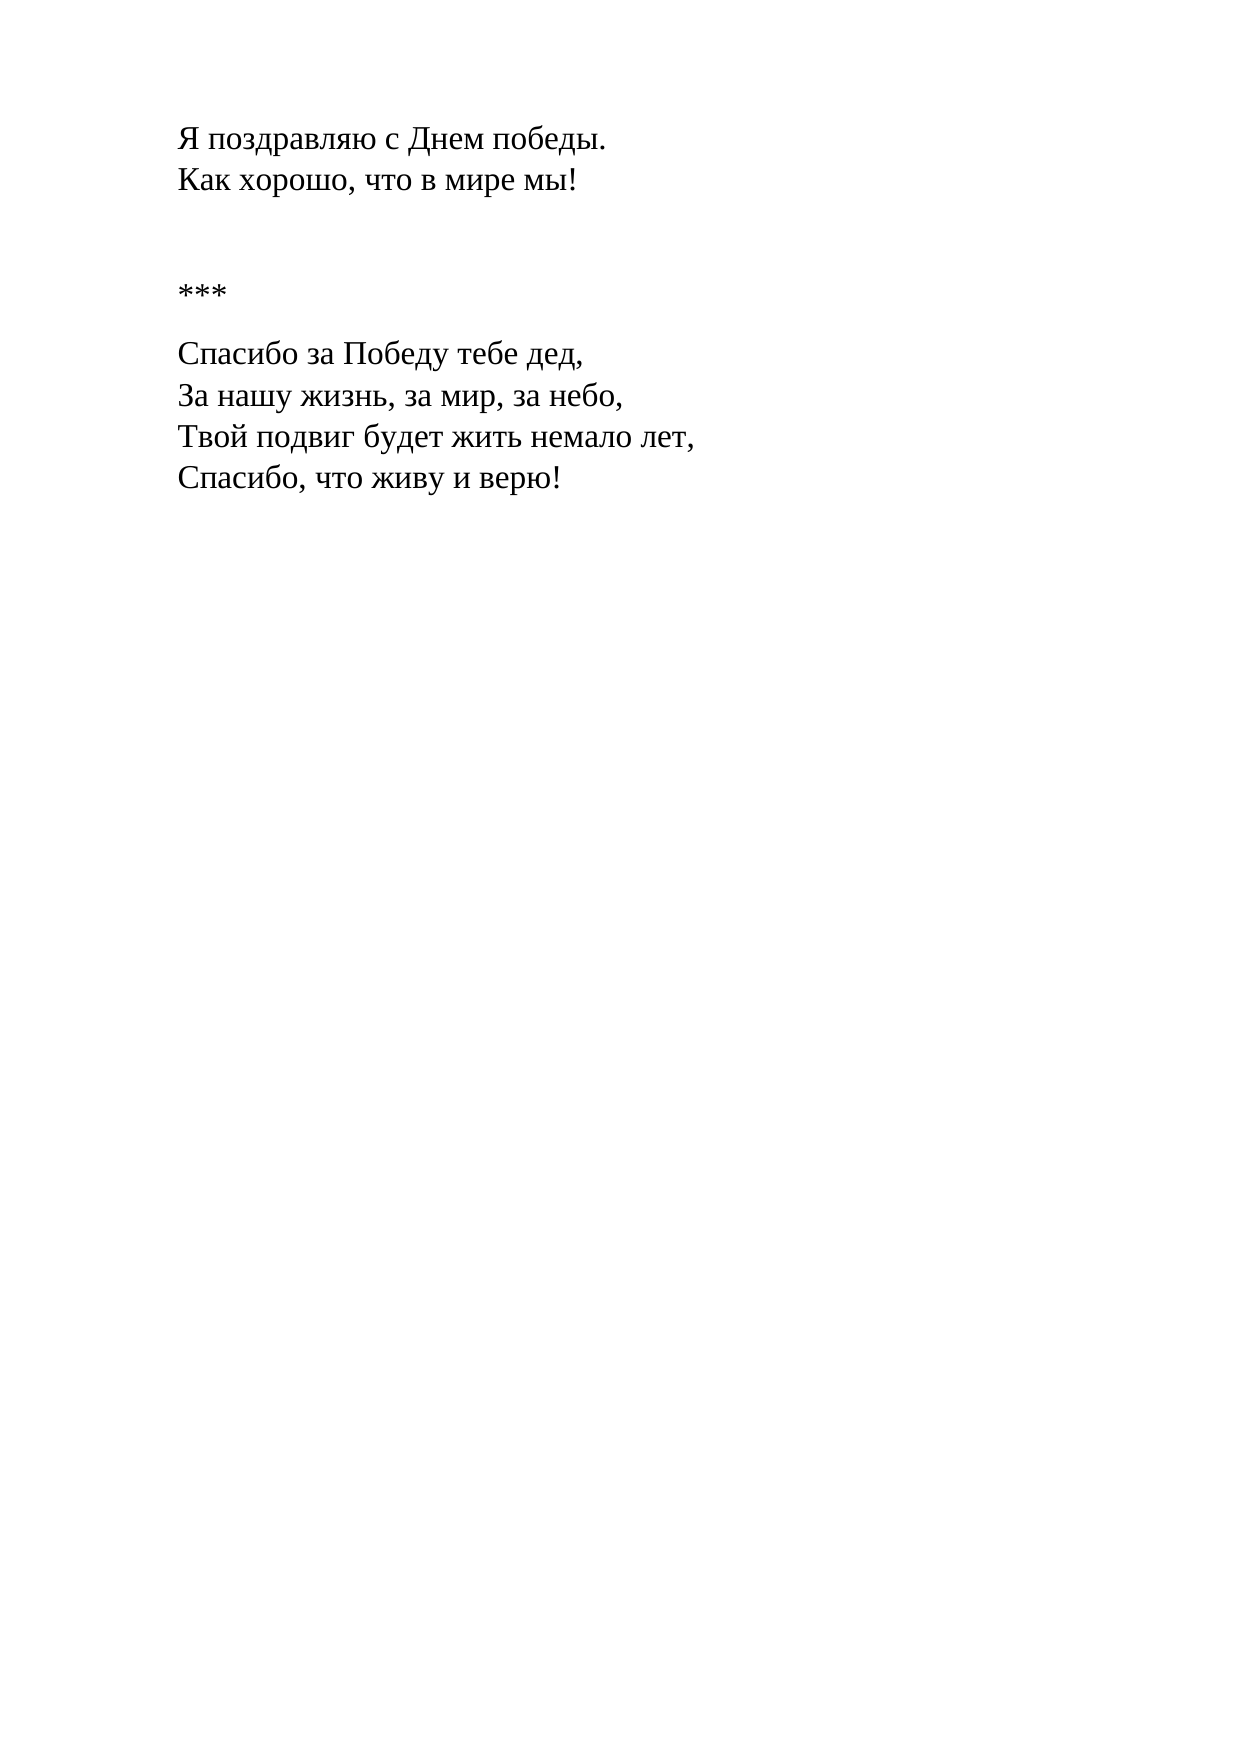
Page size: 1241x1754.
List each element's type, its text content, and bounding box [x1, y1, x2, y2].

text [177, 118, 1152, 198]
text *** [177, 276, 1152, 314]
text Спасибо за Победу тебе дед, За нашу жизнь, за мир, за небо, Твой подвиг будет жить немало лет, Спасибо, что живу и верю! [177, 333, 1152, 496]
